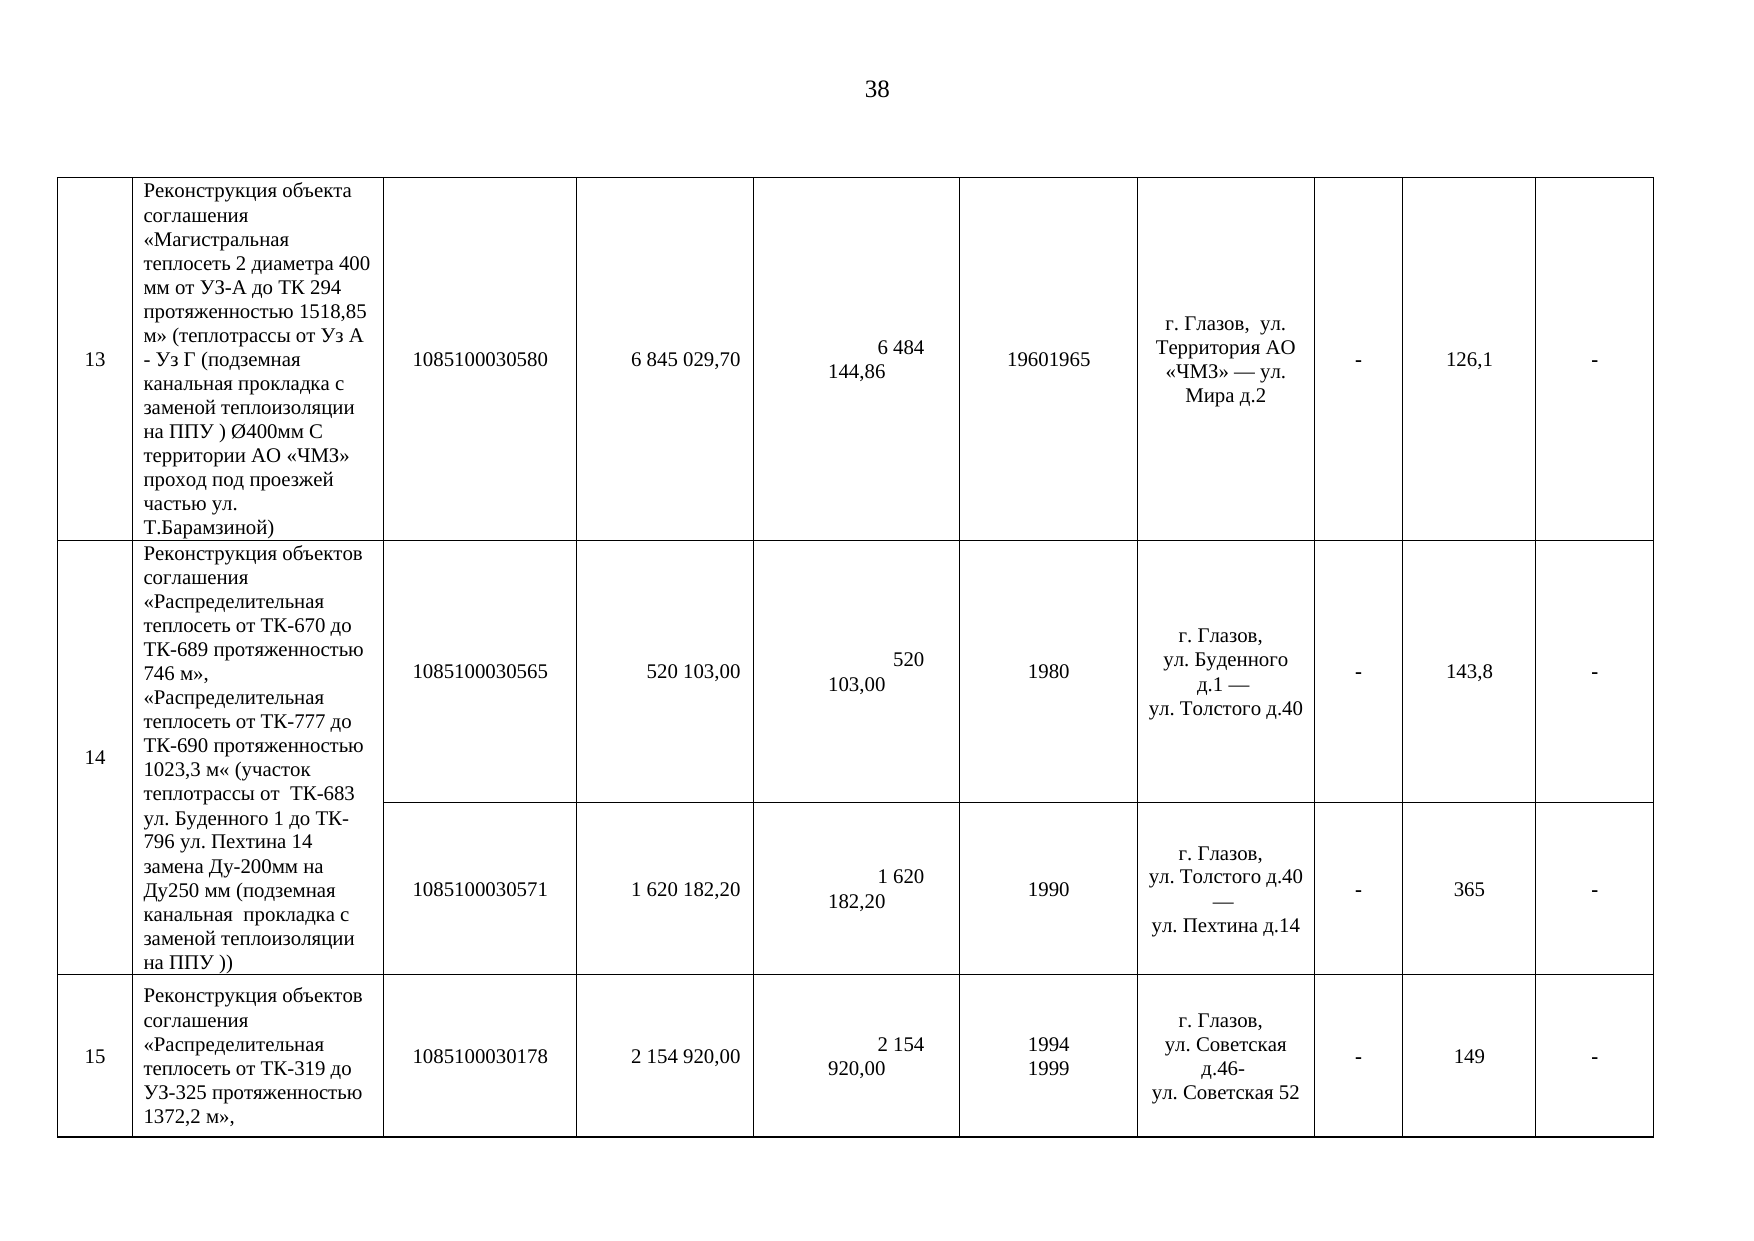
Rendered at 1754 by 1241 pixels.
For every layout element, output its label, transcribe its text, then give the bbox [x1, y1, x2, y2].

table_cell 1 620 182,20 [754, 803, 959, 974]
table_cell 149 [1403, 975, 1535, 1136]
table_cell 13 [58, 178, 132, 540]
table_cell Реконструкция объекта соглашения «Магистральная теплосеть 2 диаметра 400 мм от УЗ-А до ТК 294 протяженностью 1518,85 м» (теплотрассы от Уз А - Уз Г (подземная канальная прокладка с заменой теплоизоляции на ППУ ) Ø400мм С территории АО «ЧМЗ» проход под проезжей частью ул. Т.Барамзиной) [133, 178, 383, 540]
table_cell 14 [58, 541, 132, 974]
table_cell 6 484 144,86 [754, 178, 959, 540]
table_cell - [1315, 541, 1402, 802]
table_cell - [1536, 178, 1653, 540]
table_cell 6 845 029,70 [577, 178, 753, 540]
table_cell 2 154 920,00 [754, 975, 959, 1136]
table_cell 1980 [960, 541, 1137, 802]
table_cell г. Глазов, ул. Территория АО «ЧМЗ» — ул. Мира д.2 [1138, 178, 1314, 540]
table_cell г. Глазов, ул. Толстого д.40 — ул. Пехтина д.14 [1138, 803, 1314, 974]
table_cell 1085100030580 [384, 178, 576, 540]
table_cell Реконструкция объектов соглашения «Распределительная теплосеть от ТК-670 до ТК-689 протяженностью 746 м», «Распределительная теплосеть от ТК-777 до ТК-690 протяженностью 1023,3 м« (участок теплотрассы от ТК-683 ул. Буденного 1 до ТК-796 ул. Пехтина 14 замена Ду-200мм на Ду250 мм (подземная канальная прокладка с заменой теплоизоляции на ППУ )) [133, 541, 383, 974]
table_cell 19601965 [960, 178, 1137, 540]
table_cell 520 103,00 [577, 541, 753, 802]
table_cell 1085100030571 [384, 803, 576, 974]
table_cell 2 154 920,00 [577, 975, 753, 1136]
table_cell 1990 [960, 803, 1137, 974]
table_cell - [1315, 178, 1402, 540]
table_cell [133, 975, 383, 1136]
table_cell - [1536, 975, 1653, 1136]
table_cell 126,1 [1403, 178, 1535, 540]
table_cell 15 [58, 975, 132, 1136]
table_cell 1994 1999 [960, 975, 1137, 1136]
table_cell - [1315, 975, 1402, 1136]
table_cell 143,8 [1403, 541, 1535, 802]
table_cell - [1315, 803, 1402, 974]
table_cell 520 103,00 [754, 541, 959, 802]
table_cell 1085100030178 [384, 975, 576, 1136]
table_cell 1 620 182,20 [577, 803, 753, 974]
table_cell 1085100030565 [384, 541, 576, 802]
table_cell - [1536, 803, 1653, 974]
table_cell г. Глазов, ул. Буденного д.1 — ул. Толстого д.40 [1138, 541, 1314, 802]
table_cell г. Глазов, ул. Советская д.46- ул. Советская 52 [1138, 975, 1314, 1136]
table_cell - [1536, 541, 1653, 802]
table_cell 365 [1403, 803, 1535, 974]
